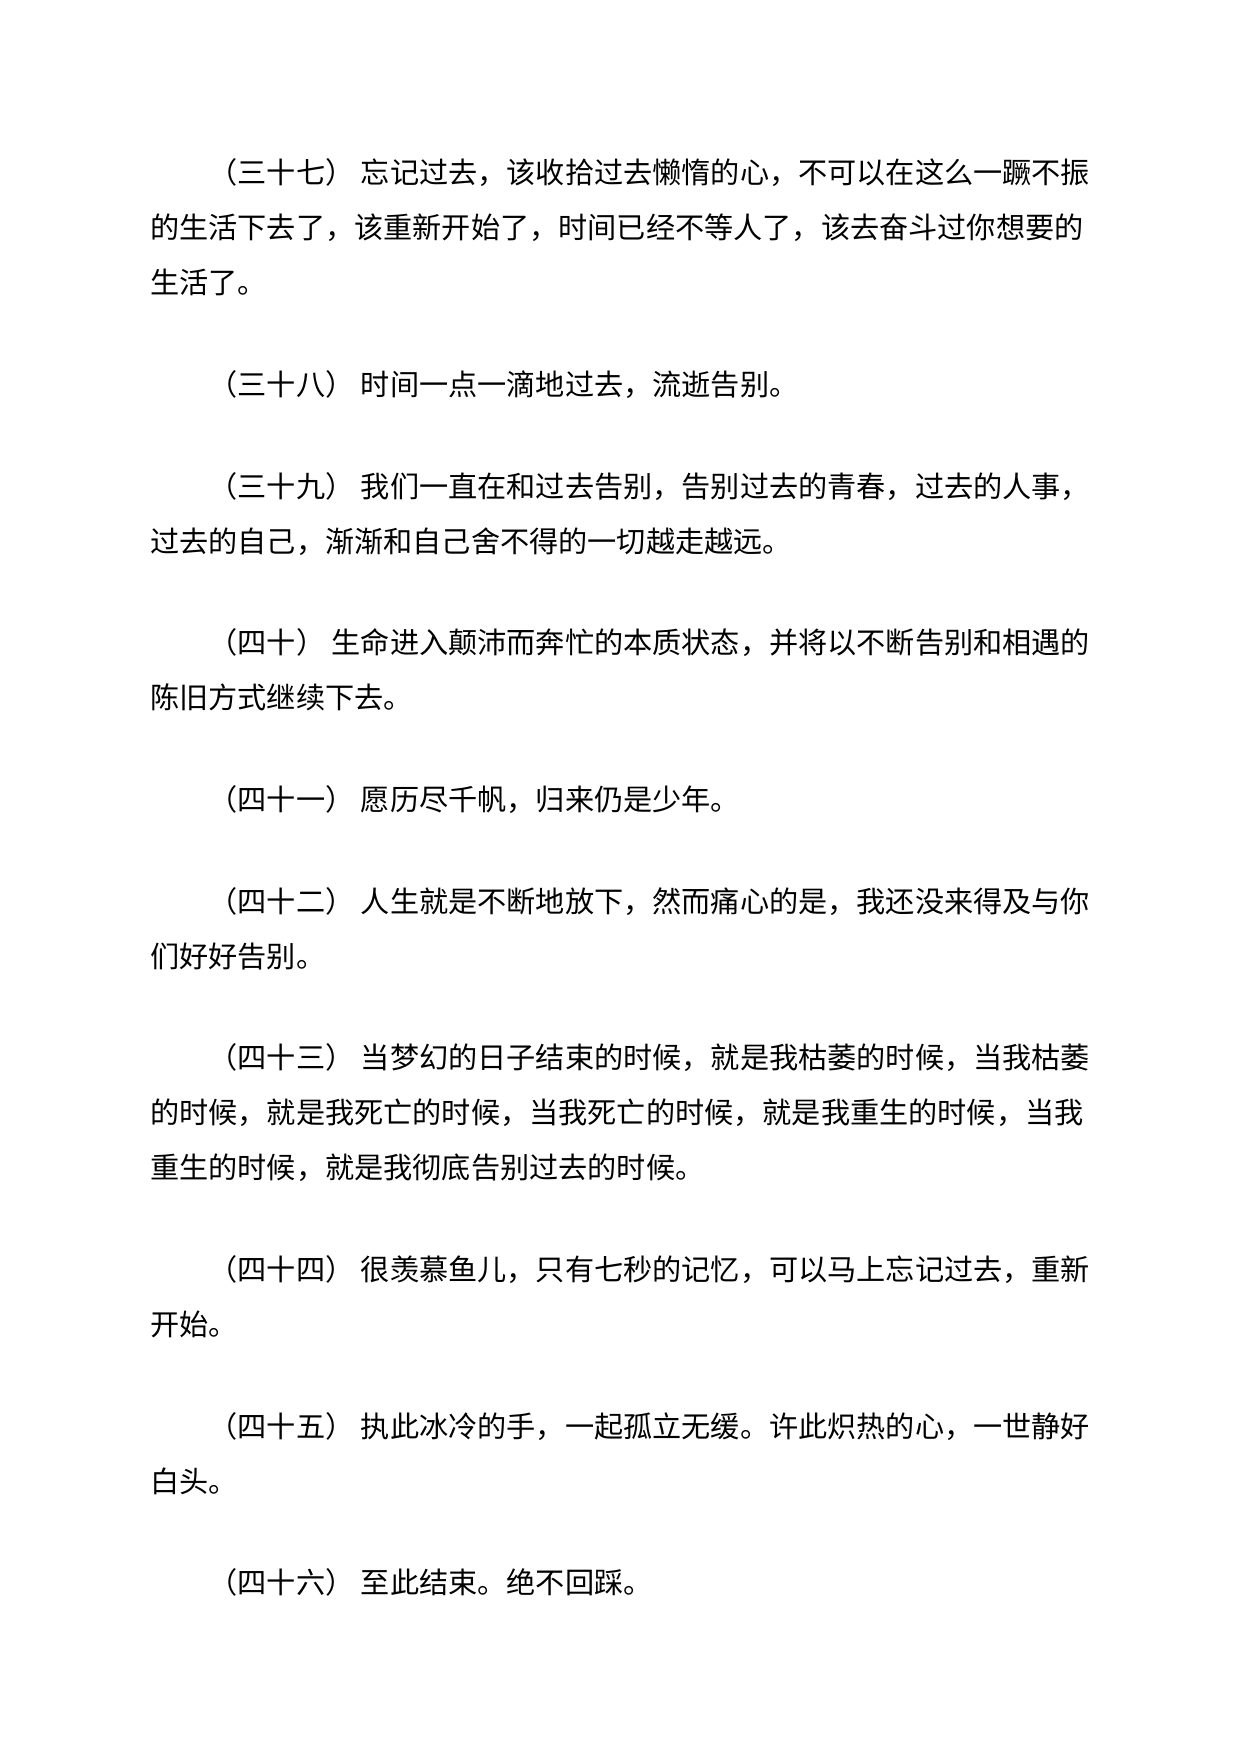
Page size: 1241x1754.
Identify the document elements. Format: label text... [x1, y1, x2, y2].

text （四十五） 执此冰冷的手，一起孤立无缓。许此炽热的心，一世静好白头。 [150, 1403, 1090, 1501]
text （四十二） 人生就是不断地放下，然而痛心的是，我还没来得及与你们好好告别。 [150, 878, 1090, 976]
text （四十） 生命进入颠沛而奔忙的本质状态，并将以不断告别和相遇的陈旧方式继续下去。 [150, 620, 1090, 717]
text （四十四） 很羡慕鱼儿，只有七秒的记忆，可以马上忘记过去，重新开始。 [150, 1247, 1090, 1344]
text （四十三） 当梦幻的日子结束的时候，就是我枯萎的时候，当我枯萎的时候，就是我死亡的时候，当我死亡的时候，就是我重生的时候，当我重生的时候，就是我彻底告别过去的时候。 [150, 1035, 1090, 1187]
text （四十六） 至此结束。绝不回踩。 [150, 1560, 1090, 1602]
text （三十八） 时间一点一滴地过去，流逝告别。 [150, 362, 1090, 404]
text （三十九） 我们一直在和过去告别，告别过去的青春，过去的人事，过去的自己，渐渐和自己舍不得的一切越走越远。 [150, 463, 1090, 561]
text （四十一） 愿历尽千帆，归来仍是少年。 [150, 777, 1090, 819]
text （三十七） 忘记过去，该收拾过去懒惰的心，不可以在这么一蹶不振的生活下去了，该重新开始了，时间已经不等人了，该去奋斗过你想要的生活了。 [150, 150, 1090, 302]
